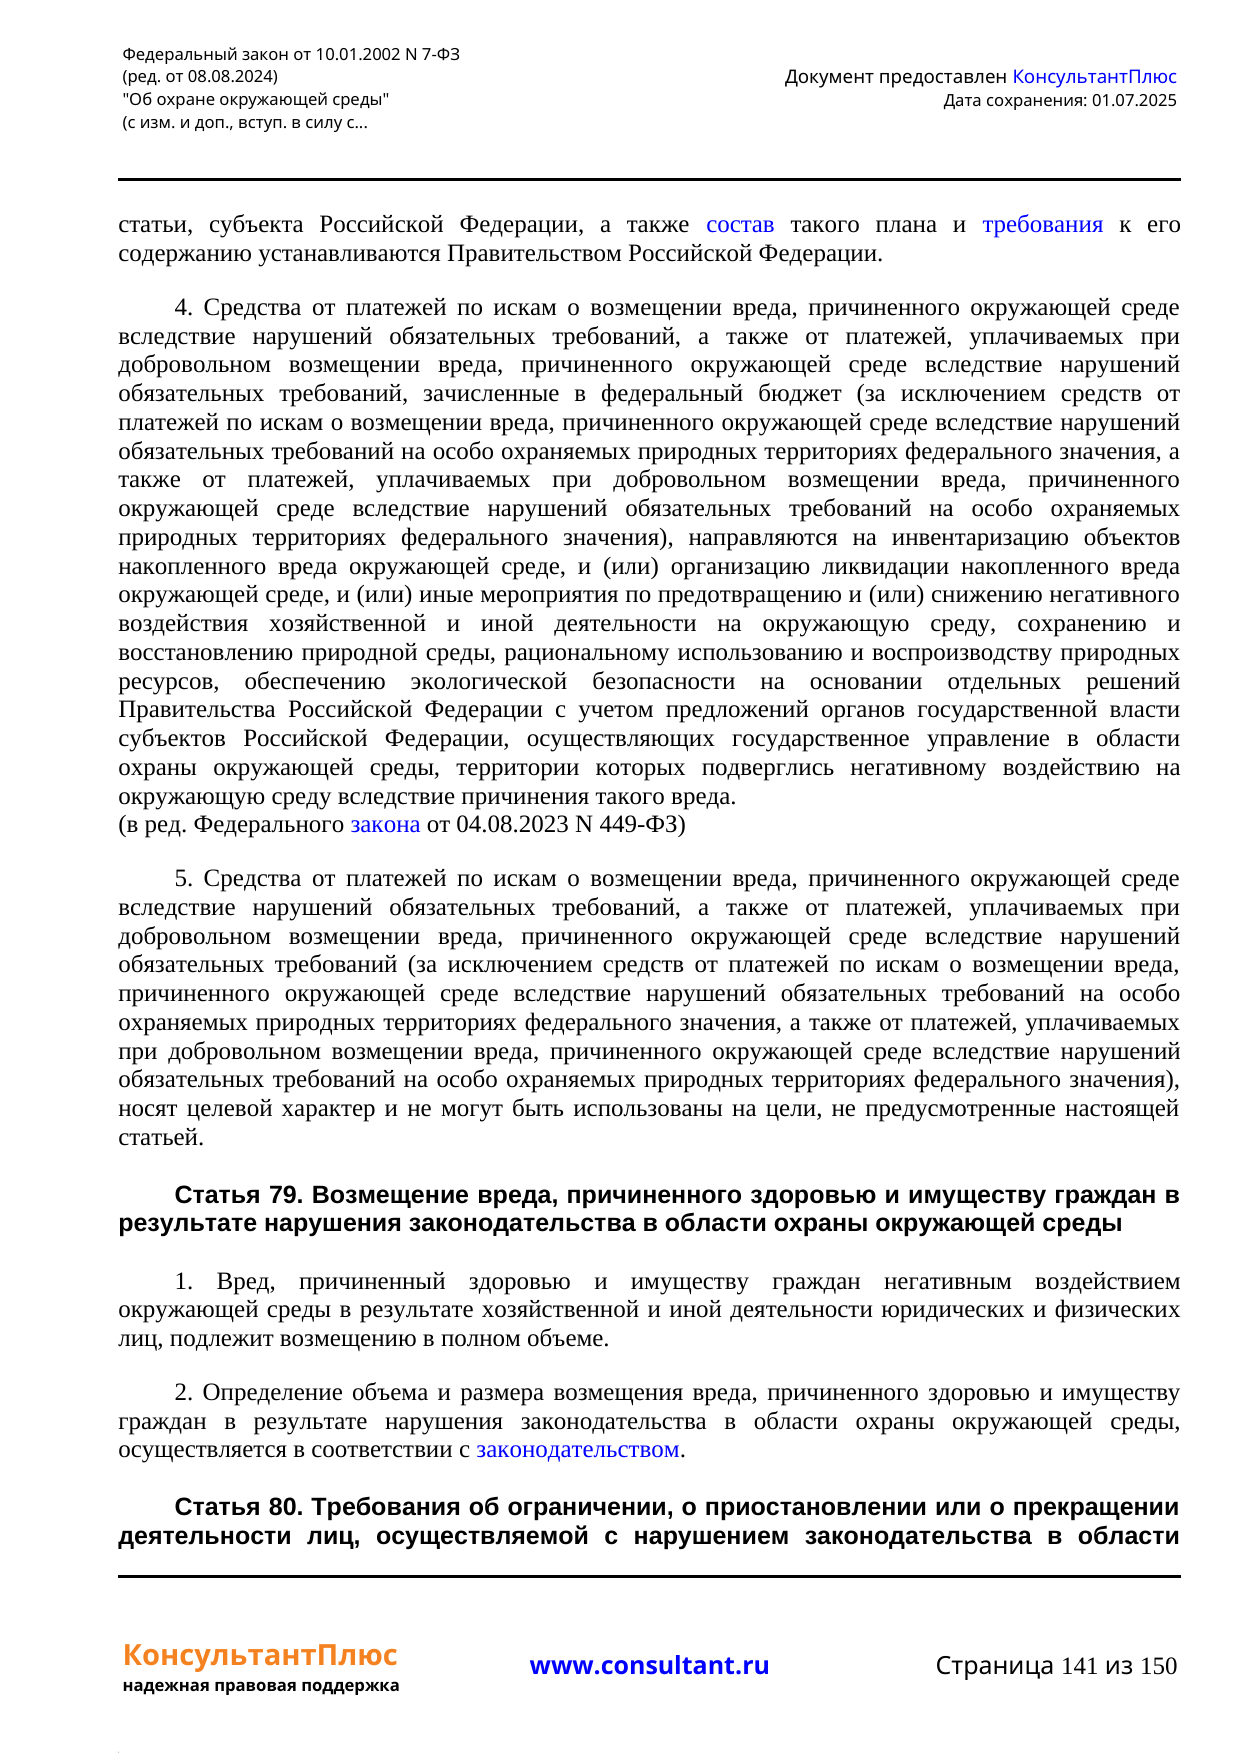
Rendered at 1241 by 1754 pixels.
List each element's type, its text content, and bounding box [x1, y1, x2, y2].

text 5. Средства от платежей по искам о возмещении вреда, причиненного окружающей среде вследствие нарушений обязательных требований, а также от платежей, уплачиваемых при добровольном возмещении вреда, причиненного окружающей среде вследствие нарушений обязательных требований (за исключением средств от платежей по искам о возмещении вреда, причиненного окружающей среде вследствие нарушений обязательных требований на особо охраняемых природных территориях федерального значения, а также от платежей, уплачиваемых при добровольном возмещении вреда, причиненного окружающей среде вследствие нарушений обязательных требований на особо охраняемых природных территориях федерального значения), носят целевой характер и не могут быть использованы на цели, не предусмотренные настоящей статьей. [118, 863, 1181, 1151]
text (в ред. Федерального закона от 04.08.2023 N 449-ФЗ) [118, 809, 1181, 838]
text 2. Определение объема и размера возмещения вреда, причиненного здоровью и имуществу граждан в результате нарушения законодательства в области охраны окружающей среды, осуществляется в соответствии с законодательством. [118, 1377, 1181, 1463]
text 1. Вред, причиненный здоровью и имуществу граждан негативным воздействием окружающей среды в результате хозяйственной и иной деятельности юридических и физических лиц, подлежит возмещению в полном объеме. [118, 1266, 1181, 1352]
title Статья 79. Возмещение вреда, причиненного здоровью и имуществу граждан в результате нарушения законодательства в области охраны окружающей среды [118, 1179, 1181, 1237]
text 4. Средства от платежей по искам о возмещении вреда, причиненного окружающей среде вследствие нарушений обязательных требований, а также от платежей, уплачиваемых при добровольном возмещении вреда, причиненного окружающей среде вследствие нарушений обязательных требований, зачисленные в федеральный бюджет (за исключением средств от платежей по искам о возмещении вреда, причиненного окружающей среде вследствие нарушений обязательных требований на особо охраняемых природных территориях федерального значения, а также от платежей, уплачиваемых при добровольном возмещении вреда, причиненного окружающей среде вследствие нарушений обязательных требований на особо охраняемых природных территориях федерального значения), направляются на инвентаризацию объектов накопленного вреда окружающей среде, и (или) организацию ликвидации накопленного вреда окружающей среде, и (или) иные мероприятия по предотвращению и (или) снижению негативного воздействия хозяйственной и иной деятельности на окружающую среду, сохранению и восстановлению природной среды, рациональному использованию и воспроизводству природных ресурсов, обеспечению экологической безопасности на основании отдельных решений Правительства Российской Федерации с учетом предложений органов государственной власти субъектов Российской Федерации, осуществляющих государственное управление в области охраны окружающей среды, территории которых подверглись негативному воздействию на окружающую среду вследствие причинения такого вреда. [118, 292, 1181, 809]
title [118, 1492, 1181, 1549]
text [118, 209, 1181, 267]
